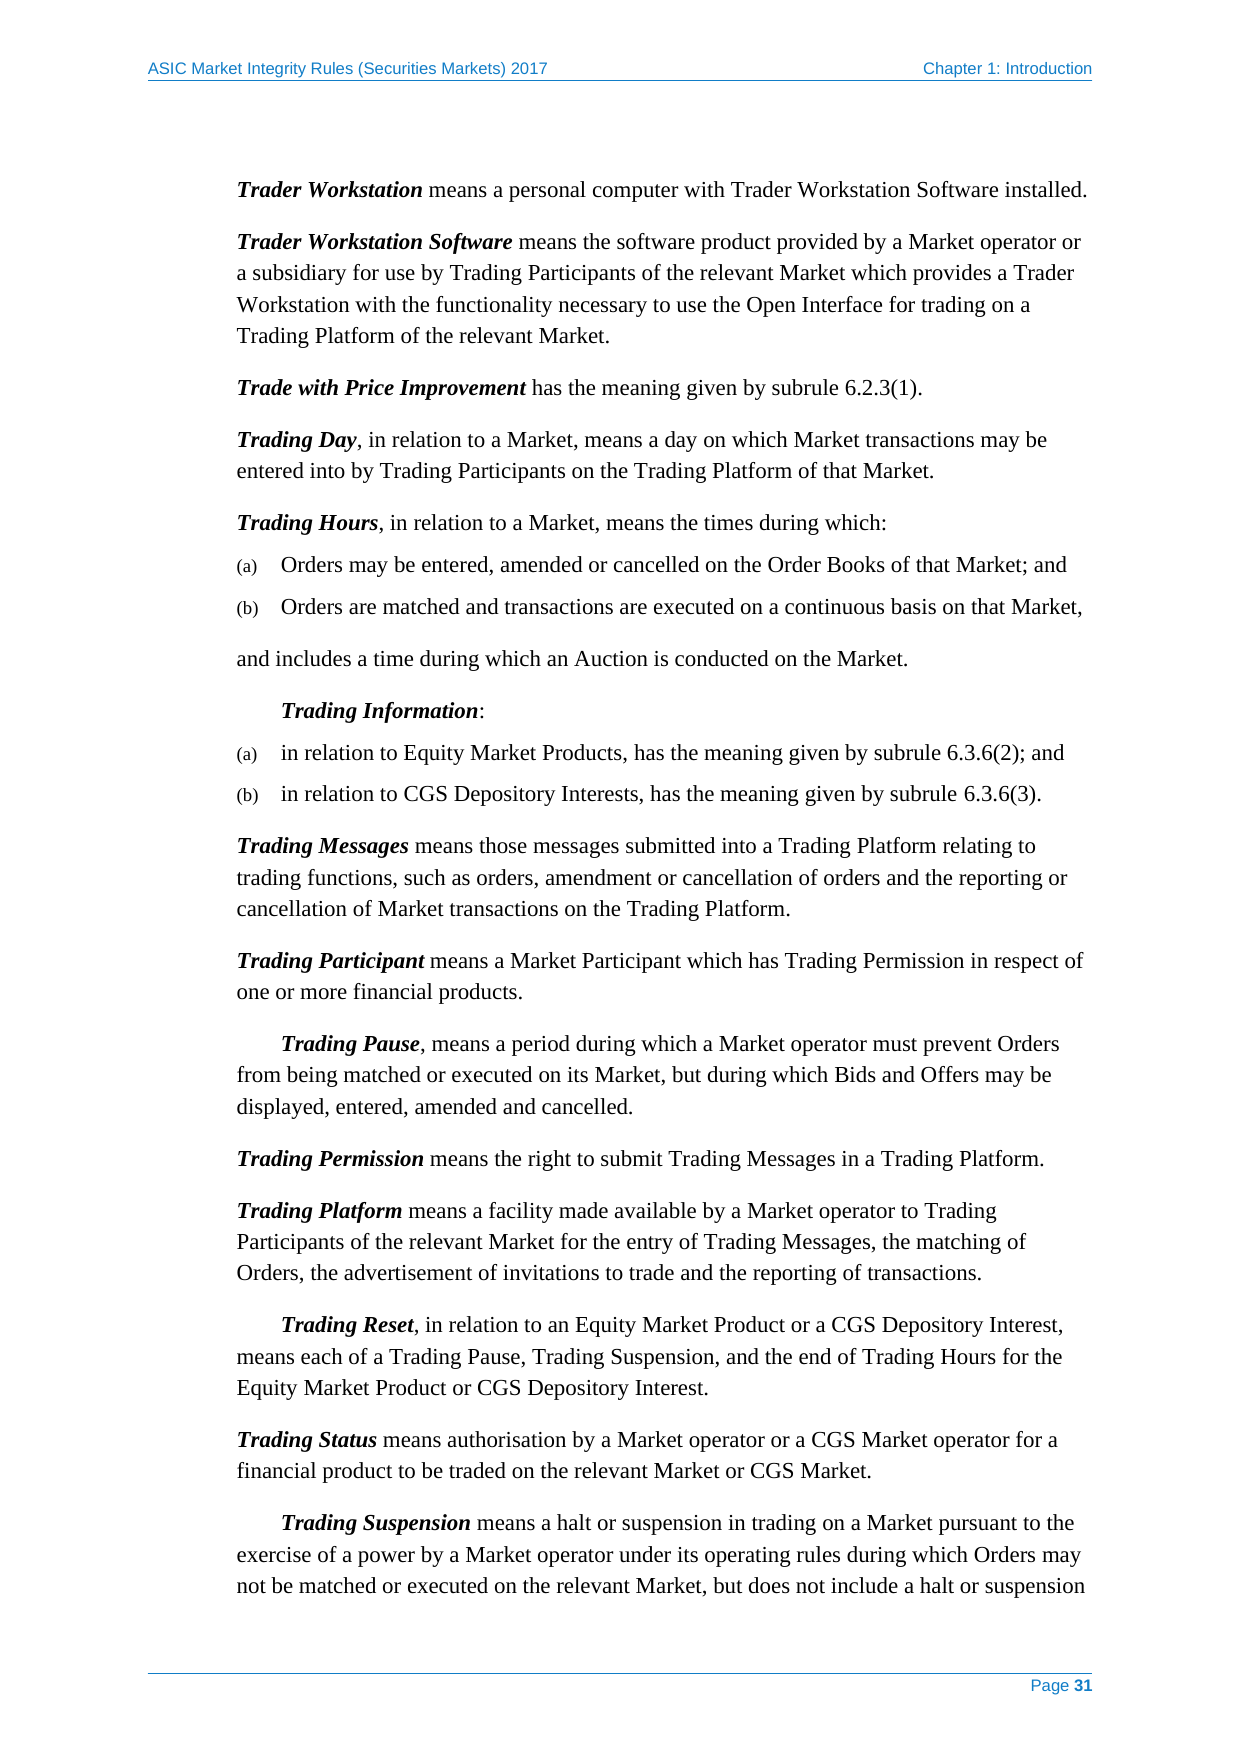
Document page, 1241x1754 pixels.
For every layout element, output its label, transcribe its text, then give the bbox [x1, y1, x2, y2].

text Trading Day, in relation to a Market, means a day on which Market transactions may be entered into by Trading Participants on the Trading Platform of that Market. [236, 421, 1092, 484]
text Trading Status means authorisation by a Market operator or a CGS Market operator for a financial product to be traded on the relevant Market or CGS Market. [236, 1421, 1092, 1484]
text Trader Workstation means a personal computer with Trader Workstation Software installed. [236, 171, 1092, 202]
list in relation to CGS Depository Interests, has the meaning given by subrule 6.3.6(3). [236, 775, 1092, 807]
text Trader Workstation Software means the software product provided by a Market operator or a subsidiary for use by Trading Participants of the relevant Market which provides a Trader Workstation with the functionality necessary to use the Open Interface for trading on a Trading Platform of the relevant Market. [236, 223, 1092, 348]
text Trade with Price Improvement has the meaning given by subrule 6.2.3(1). [236, 369, 1092, 400]
text and includes a time during which an Auction is conducted on the Market. [236, 640, 1092, 671]
text Trading Participant means a Market Participant which has Trading Permission in respect of one or more financial products. [236, 942, 1092, 1004]
text Trading Permission means the right to submit Trading Messages in a Trading Platform. [236, 1140, 1092, 1171]
list Orders may be entered, amended or cancelled on the Order Books of that Market; and [236, 546, 1092, 577]
list Trading Information: [236, 692, 1092, 723]
list in relation to Equity Market Products, has the meaning given by subrule 6.3.6(2); and [236, 734, 1092, 765]
list Trading Reset, in relation to an Equity Market Product or a CGS Depository Interest, means each of a Trading Pause, Trading Suspension, and the end of Trading Hours for the Equity Market Product or CGS Depository Interest. [236, 1307, 1092, 1400]
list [236, 1504, 1092, 1598]
text Orders are matched and transactions are executed on a continuous basis on that Market, [236, 588, 1092, 619]
list Trading Pause, means a period during which a Market operator must prevent Orders from being matched or executed on its Market, but during which Bids and Offers may be displayed, entered, amended and cancelled. [236, 1025, 1092, 1119]
text Trading Platform means a facility made available by a Market operator to Trading Participants of the relevant Market for the entry of Trading Messages, the matching of Orders, the advertisement of invitations to trade and the reporting of transactions. [236, 1192, 1092, 1286]
text Trading Hours, in relation to a Market, means the times during which: [236, 504, 1092, 536]
text Trading Messages means those messages submitted into a Trading Platform relating to trading functions, such as orders, amendment or cancellation of orders and the reporting or cancellation of Market transactions on the Trading Platform. [236, 827, 1092, 921]
